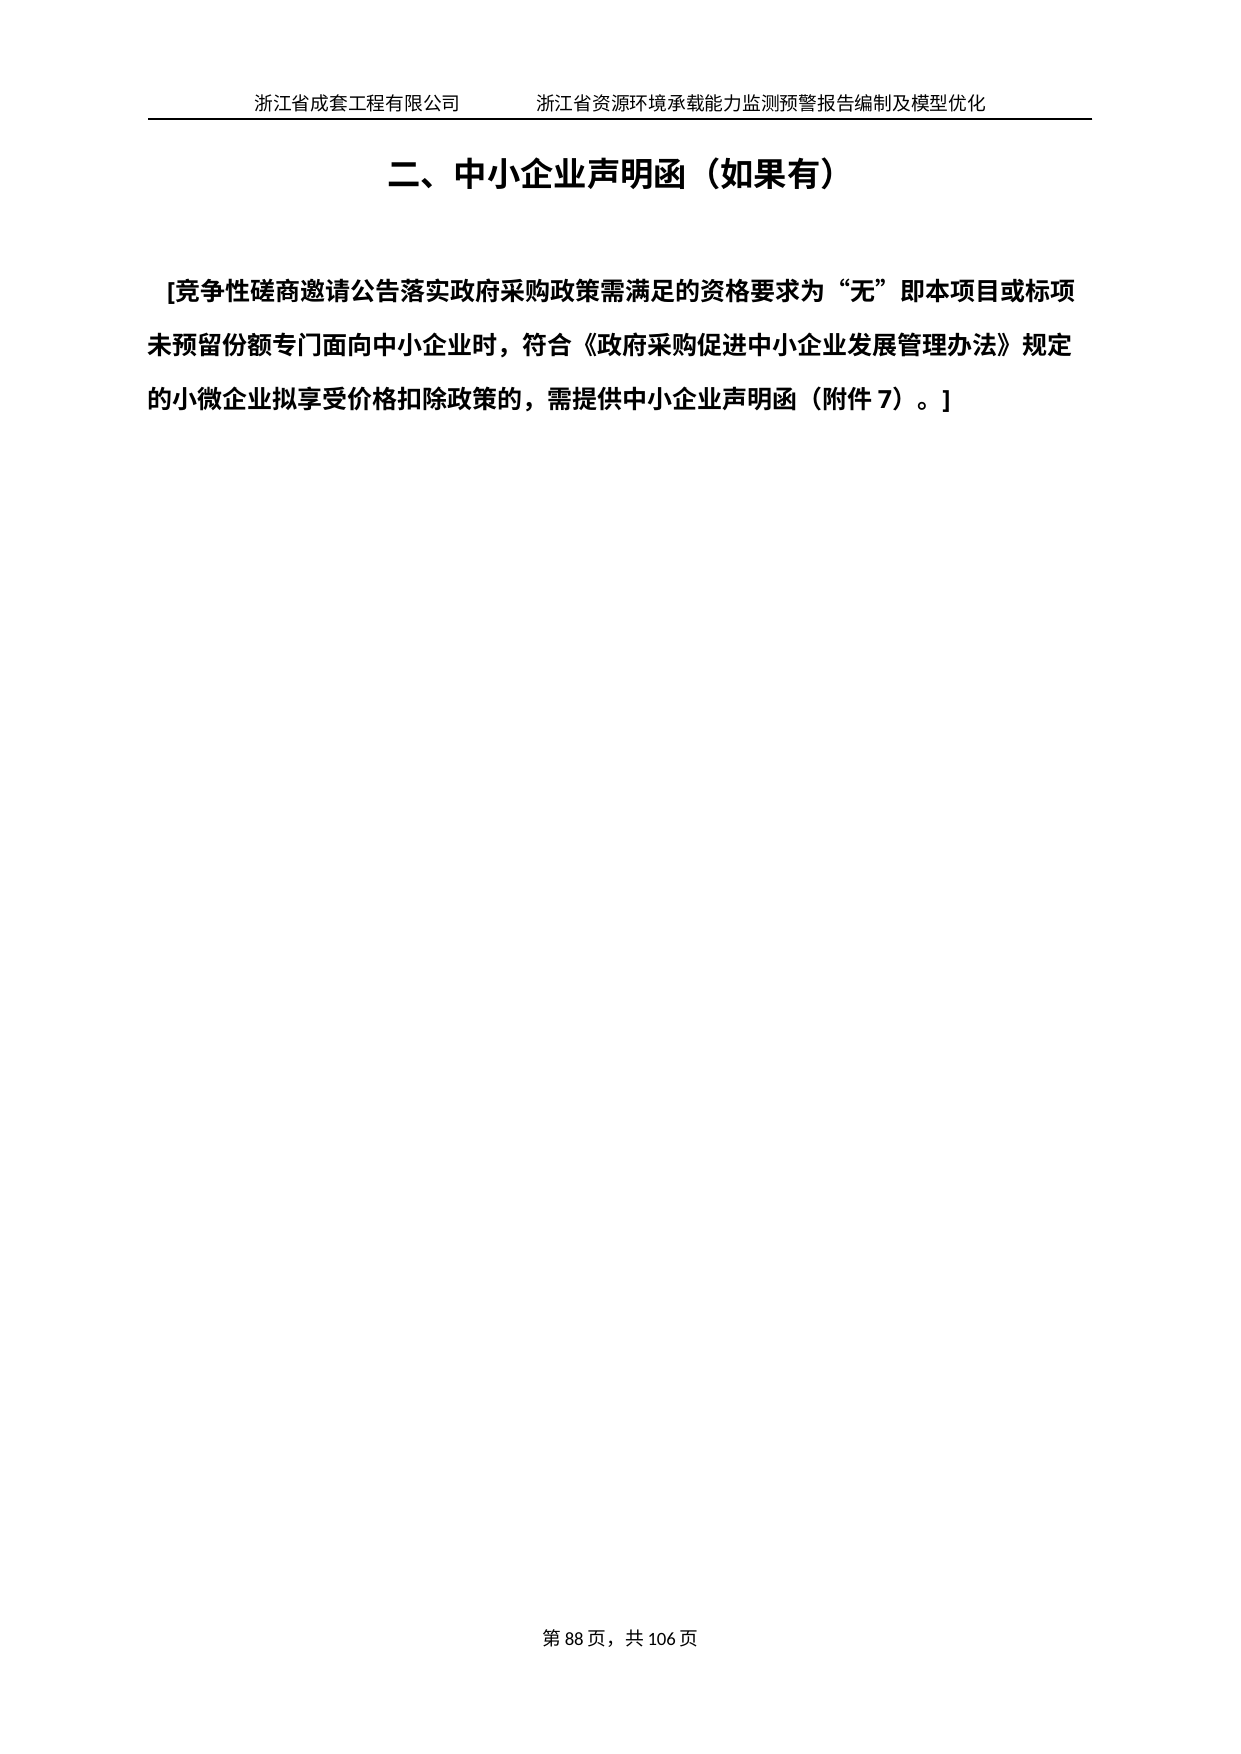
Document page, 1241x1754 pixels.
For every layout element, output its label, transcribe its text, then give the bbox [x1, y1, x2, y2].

text [竞争性磋商邀请公告落实政府采购政策需满足的资格要求为“无”即本项目或标项未预留份额专门面向中小企业时，符合《政府采购促进中小企业发展管理办法》规定的小微企业拟享受价格扣除政策的，需提供中小企业声明函（附件7）。] [148, 271, 1092, 416]
text 二、中小企业声明函（如果有） [148, 148, 1092, 196]
